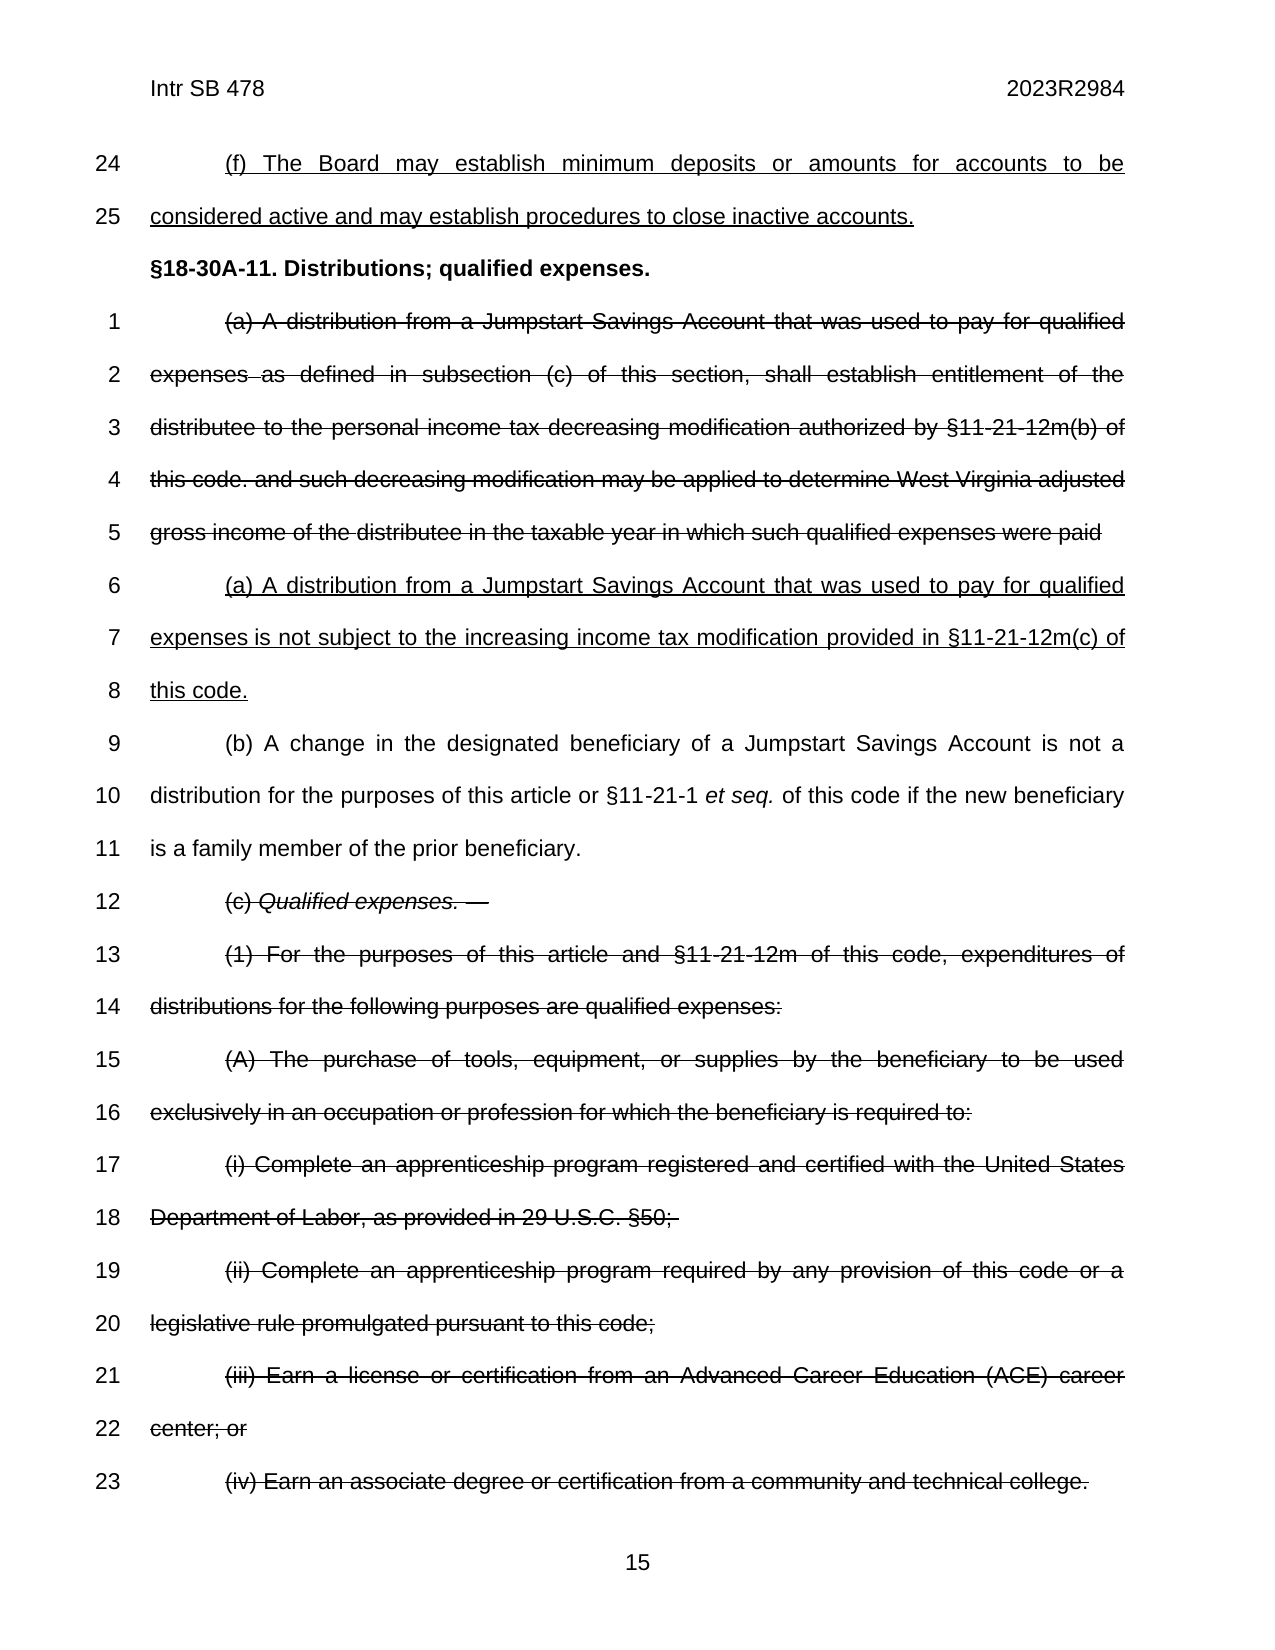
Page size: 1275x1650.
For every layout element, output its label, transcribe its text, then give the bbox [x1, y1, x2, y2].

text (b) A change in the designated beneficiary of a Jumpstart Savings Account is not a distribution for the purposes of this article or §11-21-1 et seq. of this code if the new beneficiary is a family member of the prior beneficiary. [150, 730, 1125, 862]
text (iv) Earn an associate degree or certification from a community and technical college. [150, 1468, 1125, 1494]
text (a) A distribution from a Jumpstart Savings Account that was used to pay for qualified expenses is not subject to the increasing income tax modification provided in §11-21-12m(c) of this code. [150, 572, 1125, 647]
text (iii) Earn a license or certification from an Advanced Career Education (ACE) career center; or [150, 1362, 1125, 1441]
text (c) Qualified expenses. — [150, 888, 1125, 914]
text (a) A distribution from a Jumpstart Savings Account that was used to pay for qualified expenses is not subject to the increasing income tax modification provided in §11-21-12m(c) of this code. [150, 648, 1125, 703]
text (ii) Complete an apprenticeship program required by any provision of this code or a legislative rule promulgated pursuant to this code; [150, 1257, 1125, 1336]
text (a) A distribution from a Jumpstart Savings Account that was used to pay for qualified expenses as defined in subsection (c) of this section, shall establish entitlement of the distributee to the personal income tax decreasing modification authorized by §11-21-12m(b) of this code. and such decreasing modification may be applied to determine West Virginia adjusted gross income of the distributee in the taxable year in which such qualified expenses were paid [150, 429, 1125, 480]
text (A) The purchase of tools, equipment, or supplies by the beneficiary to be used exclusively in an occupation or profession for which the beneficiary is required to: [150, 1046, 1125, 1125]
subtitle §18-30A-11. Distributions; qualified expenses. [150, 255, 1125, 282]
text (a) A distribution from a Jumpstart Savings Account that was used to pay for qualified expenses as defined in subsection (c) of this section, shall establish entitlement of the distributee to the personal income tax decreasing modification authorized by §11-21-12m(b) of this code. and such decreasing modification may be applied to determine West Virginia adjusted gross income of the distributee in the taxable year in which such qualified expenses were paid [150, 482, 1125, 545]
text (a) A distribution from a Jumpstart Savings Account that was used to pay for qualified expenses as defined in subsection (c) of this section, shall establish entitlement of the distributee to the personal income tax decreasing modification authorized by §11-21-12m(b) of this code. and such decreasing modification may be applied to determine West Virginia adjusted gross income of the distributee in the taxable year in which such qualified expenses were paid [150, 308, 1125, 428]
text (f) The Board may establish minimum deposits or amounts for accounts to be considered active and may establish procedures to close inactive accounts. [150, 150, 1125, 229]
text (i) Complete an apprenticeship program registered and certified with the United States Department of Labor, as provided in 29 U.S.C. §50; [150, 1151, 1125, 1231]
text (1) For the purposes of this article and §11-21-12m of this code, expenditures of distributions for the following purposes are qualified expenses: [150, 941, 1125, 1020]
